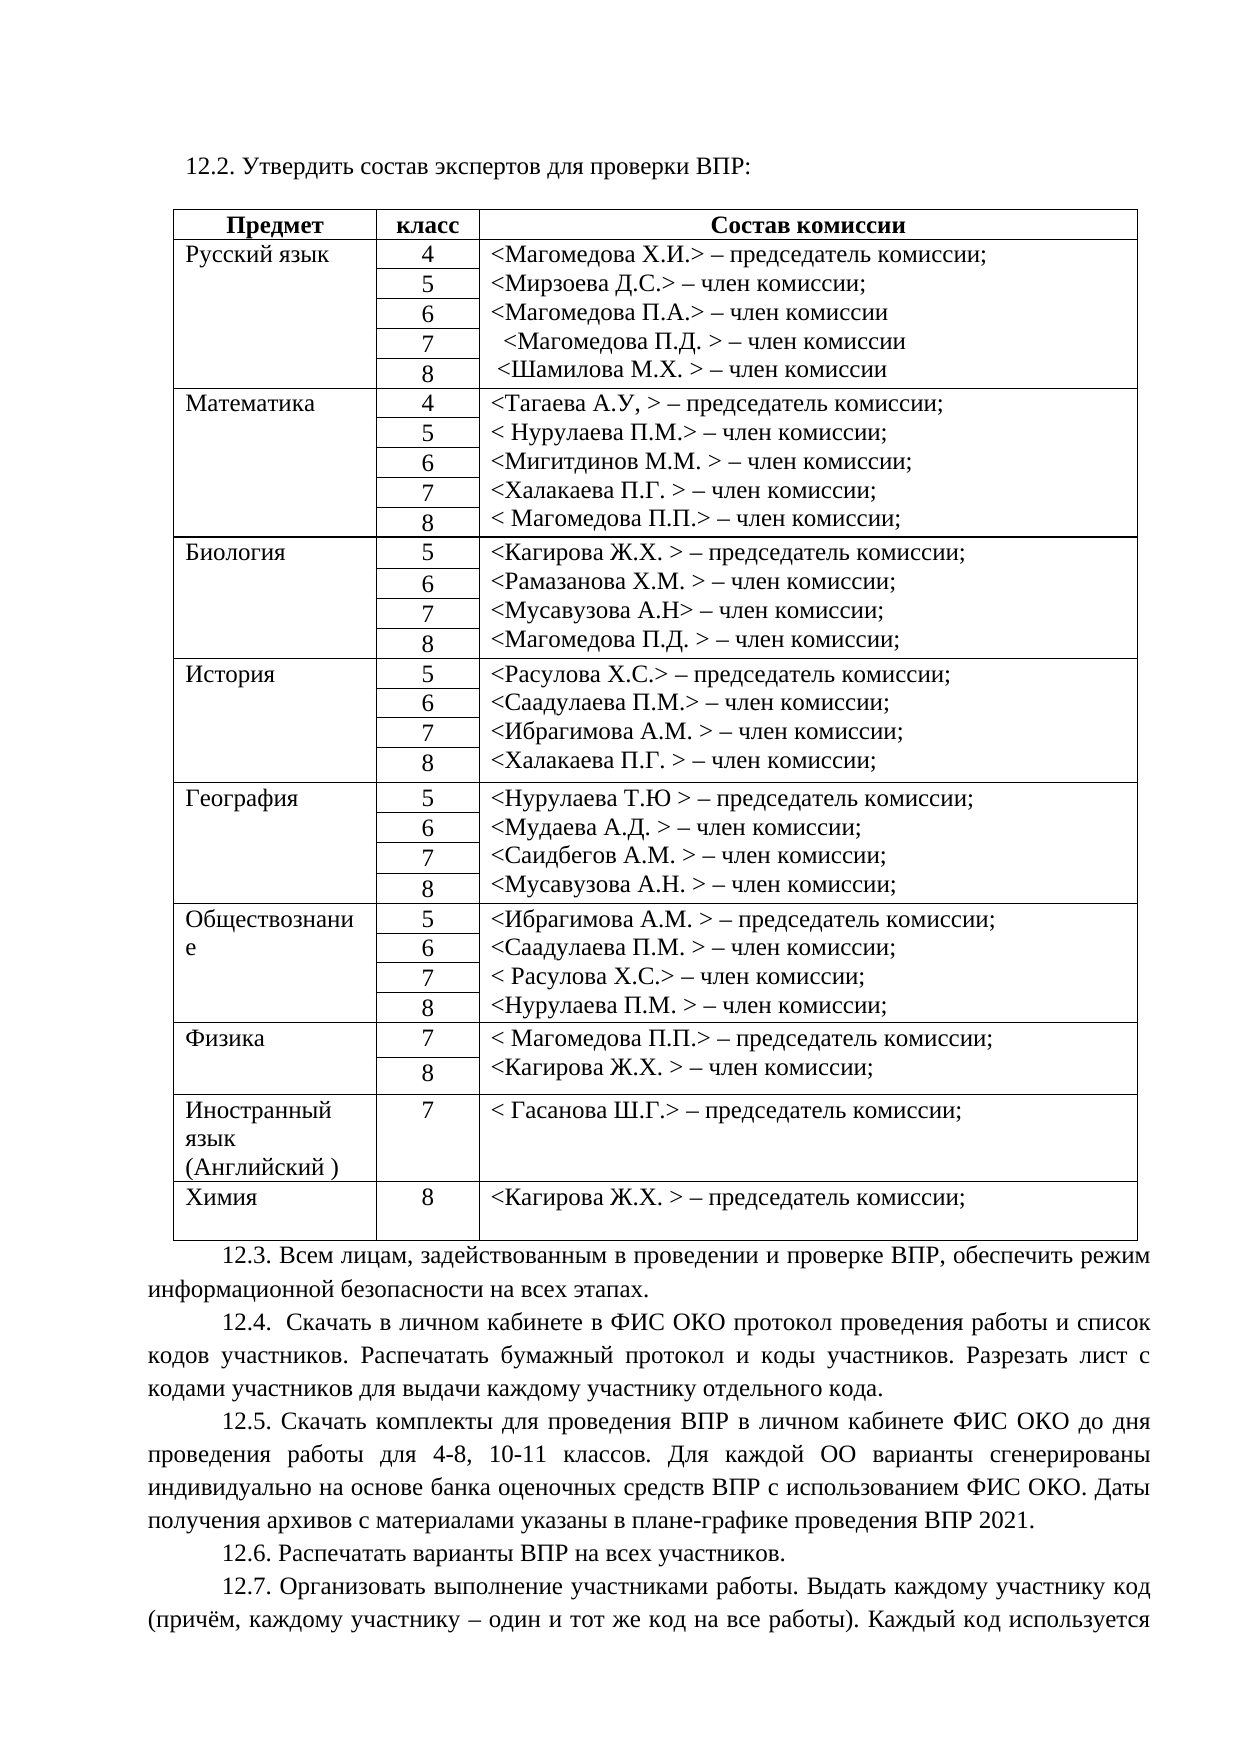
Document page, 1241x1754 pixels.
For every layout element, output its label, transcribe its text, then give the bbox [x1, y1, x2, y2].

table_cell 6 [377, 813, 479, 842]
table_cell Обществознание [174, 904, 376, 1022]
table_cell 5 [377, 538, 479, 568]
table_cell 5 [377, 269, 479, 298]
table_cell 5 [377, 904, 479, 932]
table_header Предмет [174, 210, 376, 238]
table_cell Русский язык [174, 240, 376, 387]
list 12.6. Распечатать варианты ВПР на всех участников. [148, 1538, 1152, 1567]
table_cell <Магомедова Х.И.> – председатель комиссии; <Мирзоева Д.С.> – член комиссии; <Магомедова П.А.> – член комиссии <Магомедова П.Д. > – член комиссии <Шамилова М.Х. > – член комиссии [480, 240, 1137, 387]
table_cell 7 [377, 718, 479, 747]
table_cell 6 [377, 299, 479, 328]
table_cell 7 [377, 843, 479, 873]
table_cell 7 [377, 1023, 479, 1057]
table_cell <Ибрагимова А.М. > – председатель комиссии; <Саадулаева П.М. > – член комиссии; < Расулова Х.С.> – член комиссии; <Нурулаева П.М. > – член комиссии; [480, 904, 1137, 1022]
table_cell Биология [174, 538, 376, 658]
list 12.5. Скачать комплекты для проведения ВПР в личном кабинете ФИС ОКО до дня проведения работы для 4-8, 10-11 классов. Для каждой ОО варианты сгенерированы индивидуально на основе банка оценочных средств ВПР с использованием ФИС ОКО. Даты получения архивов с материалами указаны в плане-графике проведения ВПР 2021. [148, 1406, 1152, 1533]
table_cell 5 [377, 783, 479, 812]
table_cell 4 [377, 389, 479, 417]
table_cell 8 [377, 993, 479, 1022]
table_cell 4 [377, 240, 479, 268]
table_cell 7 [377, 963, 479, 992]
table_cell 7 [377, 1095, 479, 1181]
table_cell История [174, 659, 376, 782]
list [148, 1571, 1152, 1633]
table_cell <Кагирова Ж.Х. > – председатель комиссии; [480, 1182, 1137, 1239]
table_cell 8 [377, 1058, 479, 1094]
text 12.3. Всем лицам, задействованным в проведении и проверке ВПР, обеспечить режим информационной безопасности на всех этапах. [148, 1241, 1152, 1302]
table_cell <Тагаева А.У, > – председатель комиссии; < Нурулаева П.М.> – член комиссии; <Мигитдинов М.М. > – член комиссии; <Халакаева П.Г. > – член комиссии; < Магомедова П.П.> – член комиссии; [480, 389, 1137, 536]
table_cell <Кагирова Ж.Х. > – председатель комиссии; <Рамазанова Х.М. > – член комиссии; <Мусавузова А.Н> – член комиссии; <Магомедова П.Д. > – член комиссии; [480, 538, 1137, 658]
table_cell <Расулова Х.С.> – председатель комиссии; <Саадулаева П.М.> – член комиссии; <Ибрагимова А.М. > – член комиссии; <Халакаева П.Г. > – член комиссии; [480, 659, 1137, 782]
table_cell 7 [377, 329, 479, 358]
table_cell 8 [377, 359, 479, 387]
table_cell <Нурулаева Т.Ю > – председатель комиссии; <Мудаева А.Д. > – член комиссии; <Саидбегов А.М. > – член комиссии; <Мусавузова А.Н. > – член комиссии; [480, 783, 1137, 903]
table_cell География [174, 783, 376, 903]
table_cell < Магомедова П.П.> – председатель комиссии; <Кагирова Ж.Х. > – член комиссии; [480, 1023, 1137, 1094]
table_cell 8 [377, 748, 479, 782]
table_cell 7 [377, 599, 479, 628]
table_cell 8 [377, 874, 479, 903]
table_header класс [377, 210, 479, 238]
table_cell 8 [377, 1182, 479, 1239]
table_cell Физика [174, 1023, 376, 1094]
table_cell 6 [377, 689, 479, 717]
list 12.2. Утвердить состав экспертов для проверки ВПР: [185, 151, 1152, 180]
table_cell 6 [377, 448, 479, 477]
table_cell 5 [377, 418, 479, 447]
table_header Состав комиссии [480, 210, 1137, 238]
table_cell 6 [377, 569, 479, 598]
table_cell 5 [377, 659, 479, 687]
table_cell Математика [174, 389, 376, 536]
table_cell 7 [377, 478, 479, 507]
table_cell 6 [377, 934, 479, 962]
table_cell 8 [377, 508, 479, 536]
table_cell Иностранный язык (Английский ) [174, 1095, 376, 1181]
table_cell 8 [377, 629, 479, 658]
table_cell Химия [174, 1182, 376, 1239]
table_cell < Гасанова Ш.Г.> – председатель комиссии; [480, 1095, 1137, 1181]
list 12.4. Скачать в личном кабинете в ФИС ОКО протокол проведения работы и список кодов участников. Распечатать бумажный протокол и коды участников. Разрезать лист с кодами участников для выдачи каждому участнику отдельного кода. [148, 1307, 1152, 1401]
